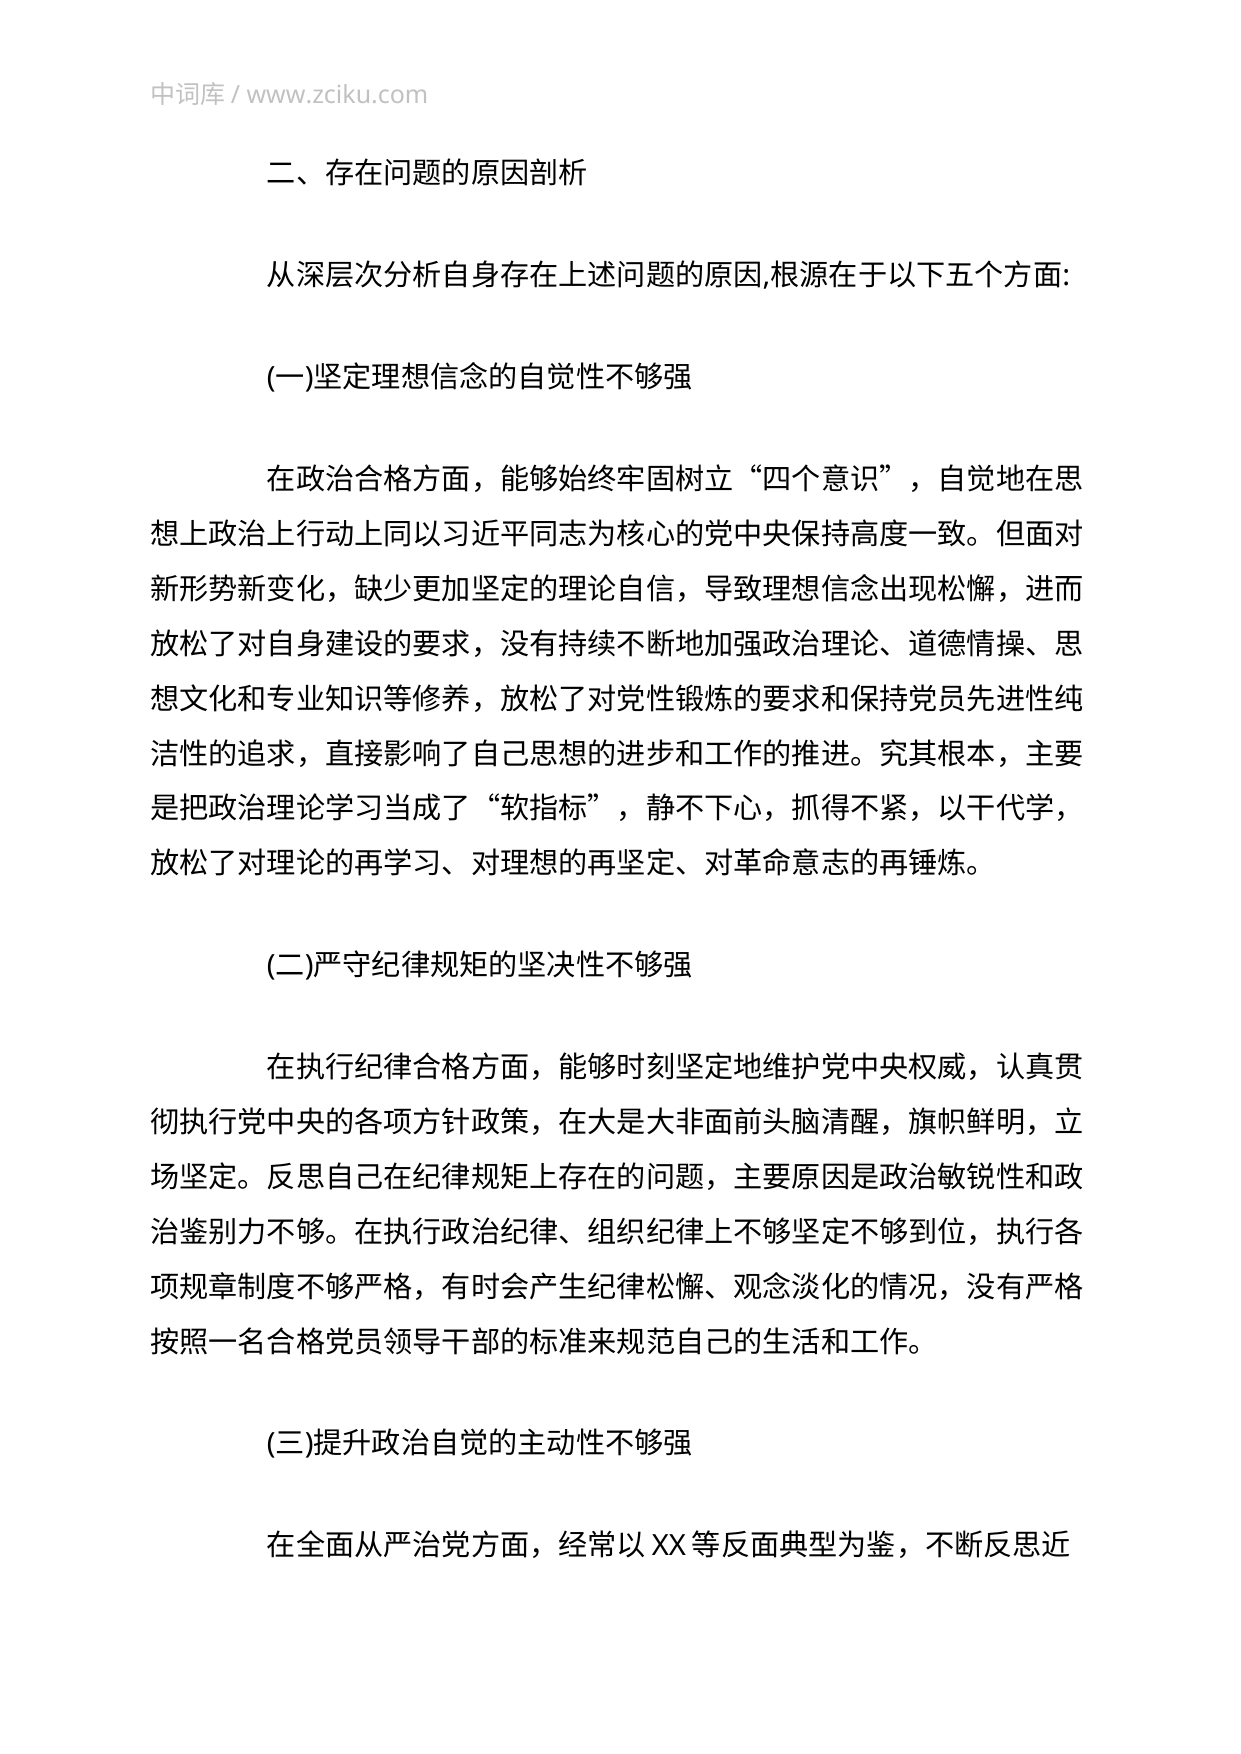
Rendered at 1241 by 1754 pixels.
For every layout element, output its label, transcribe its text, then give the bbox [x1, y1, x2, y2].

text (三)提升政治自觉的主动性不够强 [150, 1420, 1090, 1462]
text (一)坚定理想信念的自觉性不够强 [150, 354, 1090, 396]
text 在执行纪律合格方面，能够时刻坚定地维护党中央权威，认真贯彻执行党中央的各项方针政策，在大是大非面前头脑清醒，旗帜鲜明，立场坚定。反思自己在纪律规矩上存在的问题，主要原因是政治敏锐性和政治鉴别力不够。在执行政治纪律、组织纪律上不够坚定不够到位，执行各项规章制度不够严格，有时会产生纪律松懈、观念淡化的情况，没有严格按照一名合格党员领导干部的标准来规范自己的生活和工作。 [150, 1044, 1090, 1361]
text 在政治合格方面，能够始终牢固树立“四个意识”，自觉地在思想上政治上行动上同以习近平同志为核心的党中央保持高度一致。但面对新形势新变化，缺少更加坚定的理论自信，导致理想信念出现松懈，进而放松了对自身建设的要求，没有持续不断地加强政治理论、道德情操、思想文化和专业知识等修养，放松了对党性锻炼的要求和保持党员先进性纯洁性的追求，直接影响了自己思想的进步和工作的推进。究其根本，主要是把政治理论学习当成了“软指标”，静不下心，抓得不紧，以干代学，放松了对理论的再学习、对理想的再坚定、对革命意志的再锤炼。 [150, 456, 1090, 882]
text (二)严守纪律规矩的坚决性不够强 [150, 942, 1090, 984]
text 二、存在问题的原因剖析 [150, 150, 1090, 192]
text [150, 1522, 1090, 1564]
text 从深层次分析自身存在上述问题的原因,根源在于以下五个方面: [150, 252, 1090, 294]
